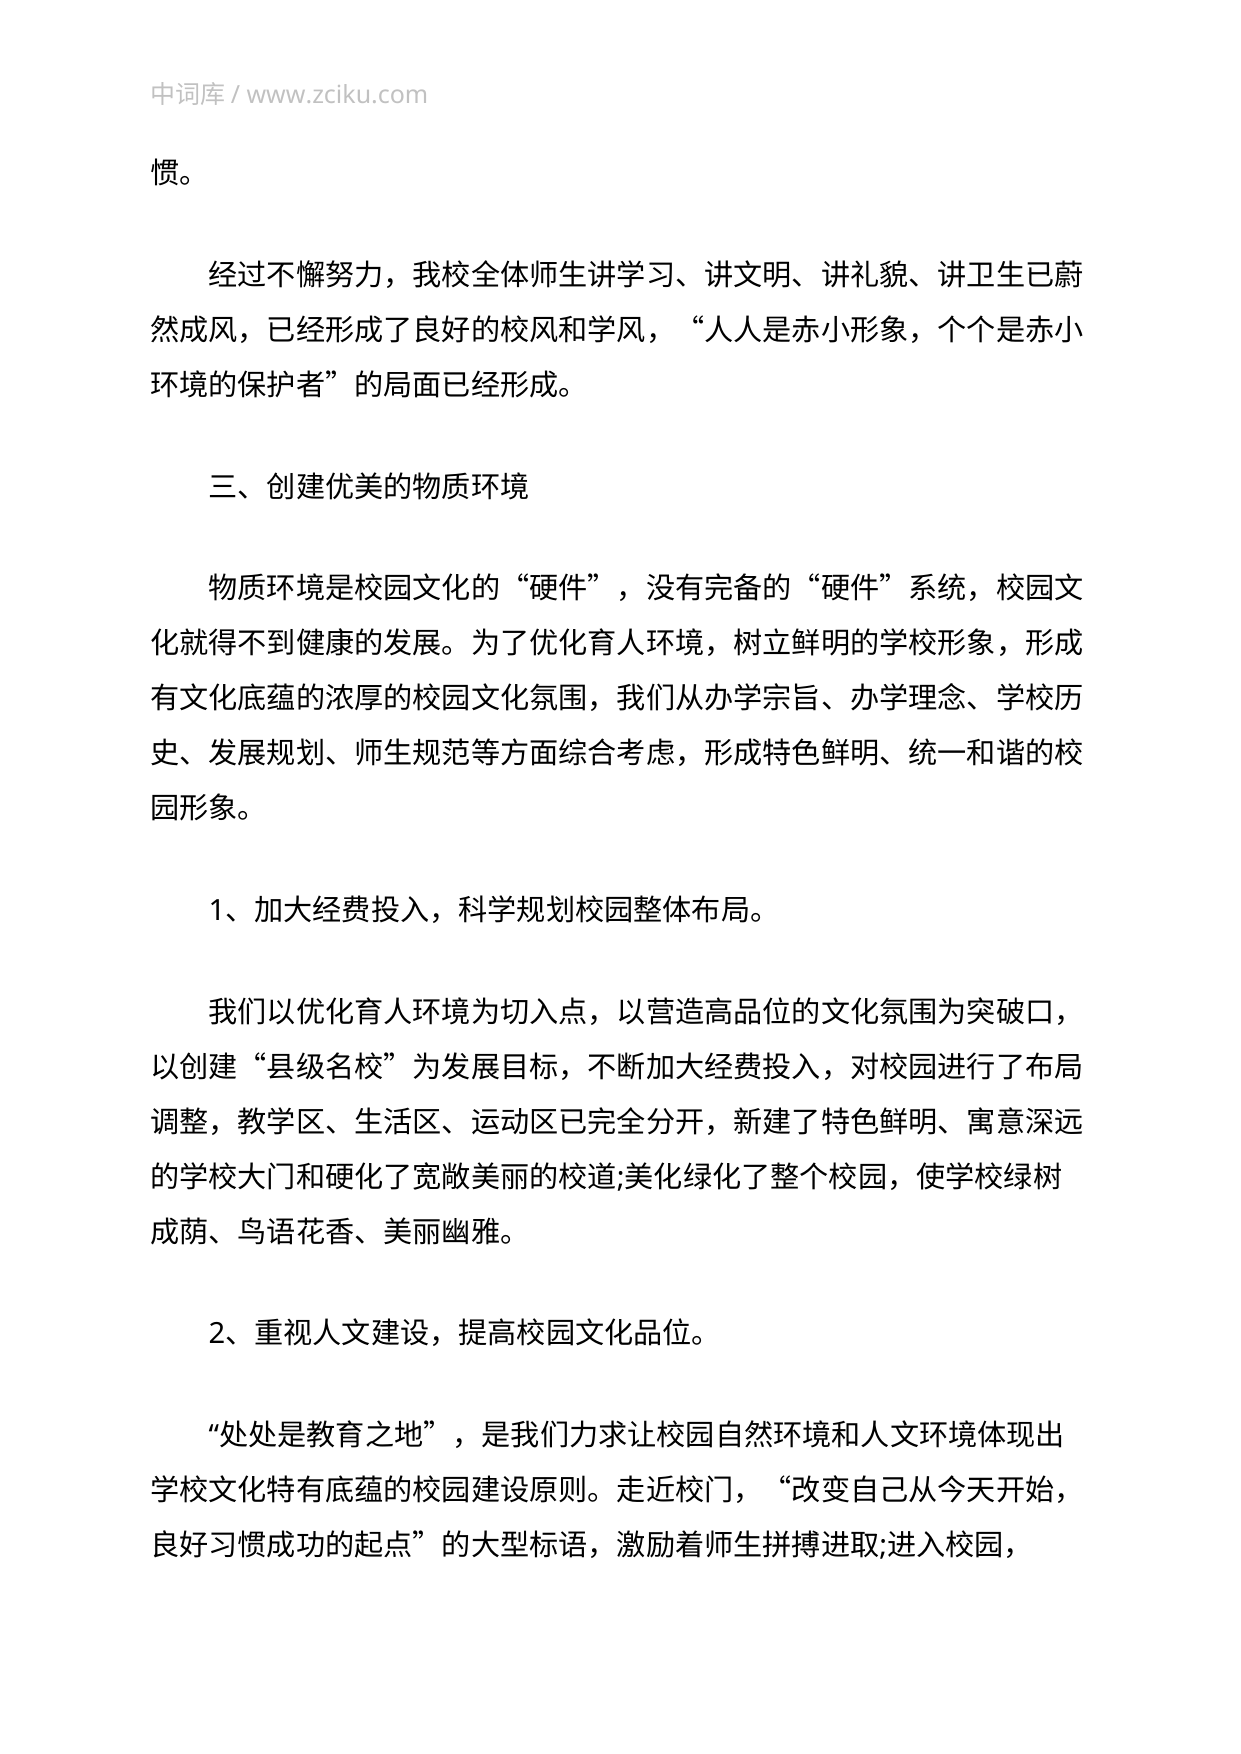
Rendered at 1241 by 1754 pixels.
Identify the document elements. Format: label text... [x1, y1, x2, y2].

text 三、创建优美的物质环境 [150, 463, 1090, 506]
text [150, 150, 1090, 192]
text 物质环境是校园文化的“硬件”，没有完备的“硬件”系统，校园文化就得不到健康的发展。为了优化育人环境，树立鲜明的学校形象，形成有文化底蕴的浓厚的校园文化氛围，我们从办学宗旨、办学理念、学校历史、发展规划、师生规范等方面综合考虑，形成特色鲜明、统一和谐的校园形象。 [150, 565, 1090, 827]
text 我们以优化育人环境为切入点，以营造高品位的文化氛围为突破口，以创建“县级名校”为发展目标，不断加大经费投入，对校园进行了布局调整，教学区、生活区、运动区已完全分开，新建了特色鲜明、寓意深远的学校大门和硬化了宽敞美丽的校道;美化绿化了整个校园，使学校绿树成荫、鸟语花香、美丽幽雅。 [150, 988, 1090, 1250]
text 2、重视人文建设，提高校园文化品位。 [150, 1310, 1090, 1352]
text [150, 1412, 1090, 1564]
text 经过不懈努力，我校全体师生讲学习、讲文明、讲礼貌、讲卫生已蔚然成风，已经形成了良好的校风和学风，“人人是赤小形象，个个是赤小环境的保护者”的局面已经形成。 [150, 252, 1090, 404]
text 1、加大经费投入，科学规划校园整体布局。 [150, 886, 1090, 929]
